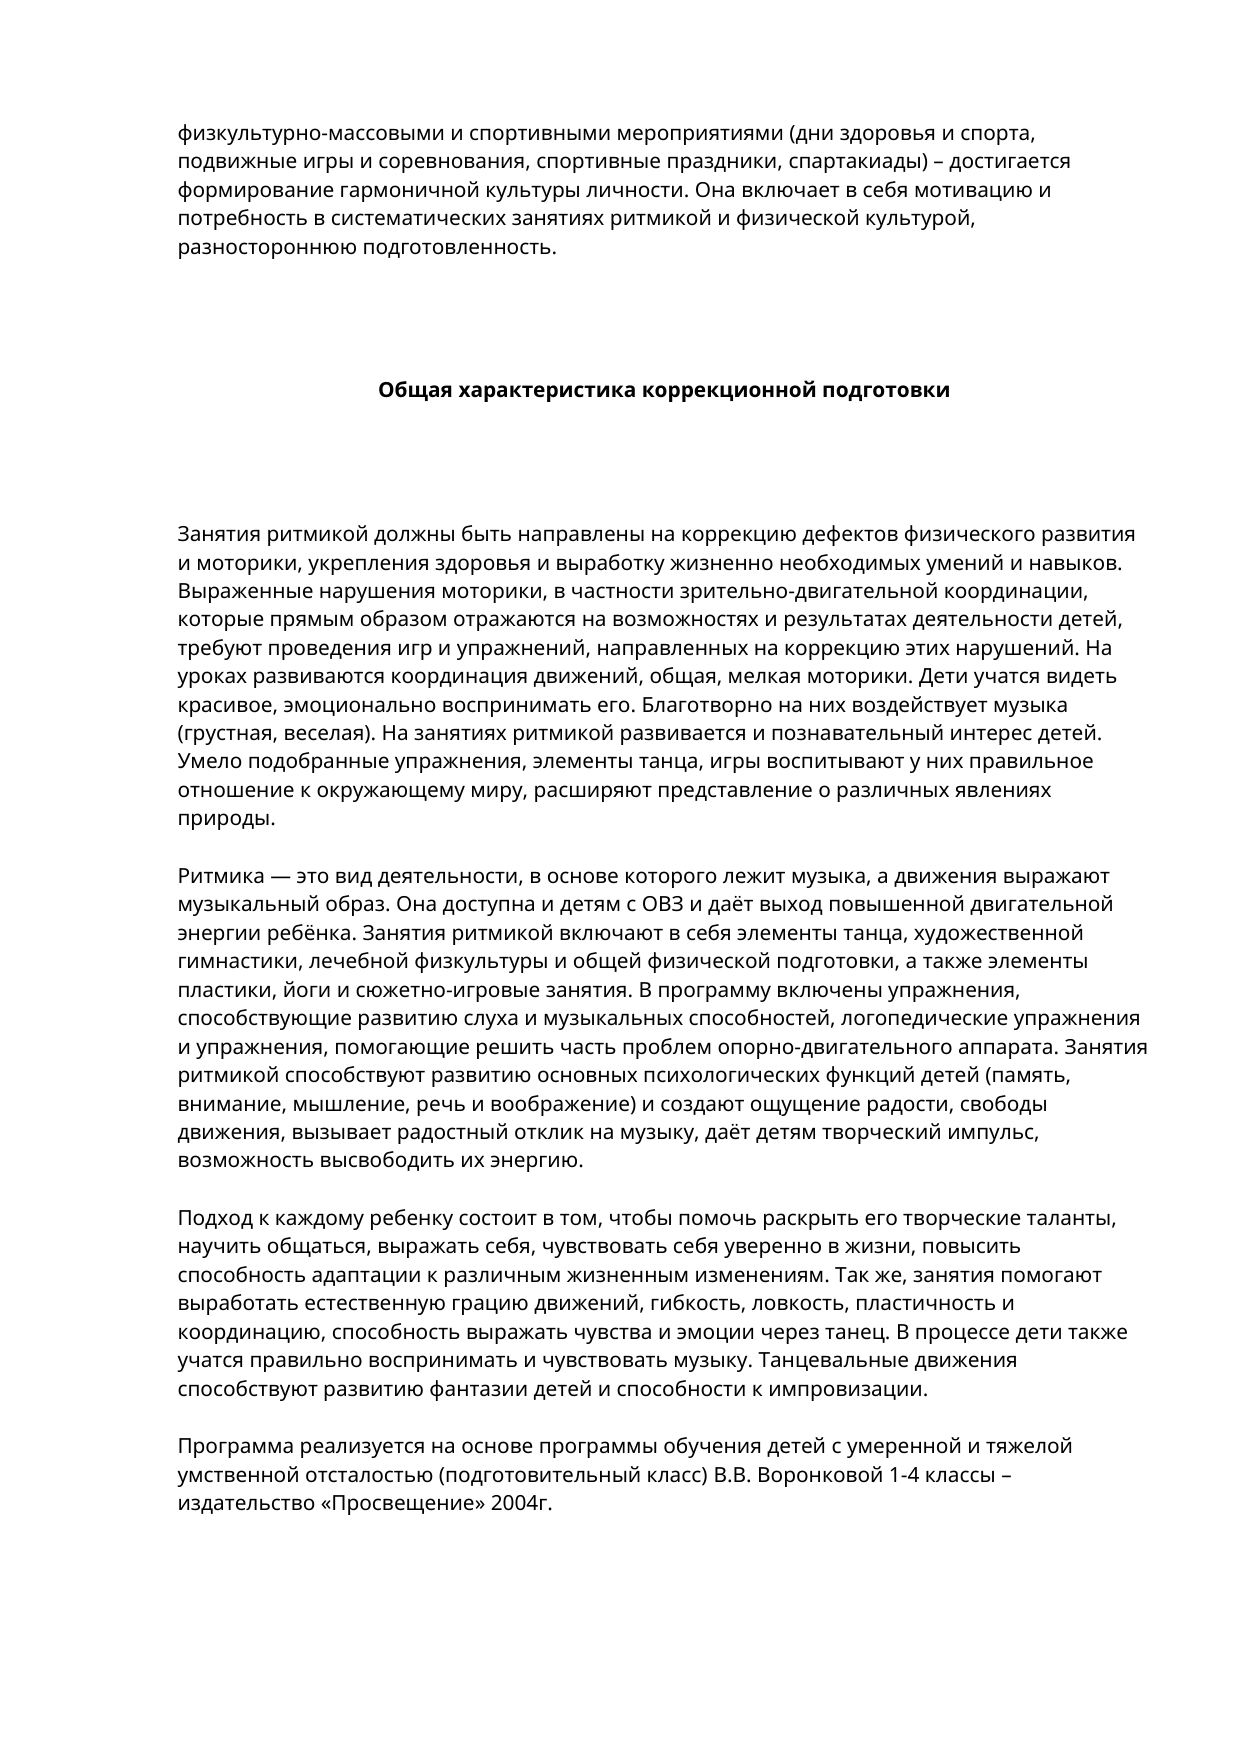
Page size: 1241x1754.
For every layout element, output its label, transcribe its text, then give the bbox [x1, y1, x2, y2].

text Занятия ритмикой должны быть направлены на коррекцию дефектов физического развития и моторики, укрепления здоровья и выработку жизненно необходимых умений и навыков. Выраженные нарушения моторики, в частности зрительно-двигательной координации, которые прямым образом отражаются на возможностях и результатах деятельности детей, требуют проведения игр и упражнений, направленных на коррекцию этих нарушений. На уроках развиваются координация движений, общая, мелкая моторики. Дети учатся видеть красивое, эмоционально воспринимать его. Благотворно на них воздействует музыка (грустная, веселая). На занятиях ритмикой развивается и познавательный интерес детей. Умело подобранные упражнения, элементы танца, игры воспитывают у них правильное отношение к окружающему миру, расширяют представление о различных явлениях природы. [177, 519, 1152, 832]
text Программа реализуется на основе программы обучения детей с умеренной и тяжелой умственной отсталостью (подготовительный класс) В.В. Воронковой 1-4 классы – издательство «Просвещение» 2004г. [177, 1431, 1152, 1517]
text Ритмика — это вид деятельности, в основе которого лежит музыка, а движения выражают музыкальный образ. Она доступна и детям с ОВЗ и даёт выход повышенной двигательной энергии ребёнка. Занятия ритмикой включают в себя элементы танца, художественной гимнастики, лечебной физкультуры и общей физической подготовки, а также элементы пластики, йоги и сюжетно-игровые занятия. В программу включены упражнения, способствующие развитию слуха и музыкальных способностей, логопедические упражнения и упражнения, помогающие решить часть проблем опорно-двигательного аппарата. Занятия ритмикой способствуют развитию основных психологических функций детей (память, внимание, мышление, речь и воображение) и создают ощущение радости, свободы движения, вызывает радостный отклик на музыку, даёт детям творческий импульс, возможность высвободить их энергию. [177, 861, 1152, 1174]
text Подход к каждому ребенку состоит в том, чтобы помочь раскрыть его творческие таланты, научить общаться, выражать себя, чувствовать себя уверенно в жизни, повысить способность адаптации к различным жизненным изменениям. Так же, занятия помогают выработать естественную грацию движений, гибкость, ловкость, пластичность и координацию, способность выражать чувства и эмоции через танец. В процессе дети также учатся правильно воспринимать и чувствовать музыку. Танцевальные движения способствуют развитию фантазии детей и способности к импровизации. [177, 1203, 1152, 1402]
text Общая характеристика коррекционной подготовки [177, 376, 1152, 404]
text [177, 118, 1152, 260]
